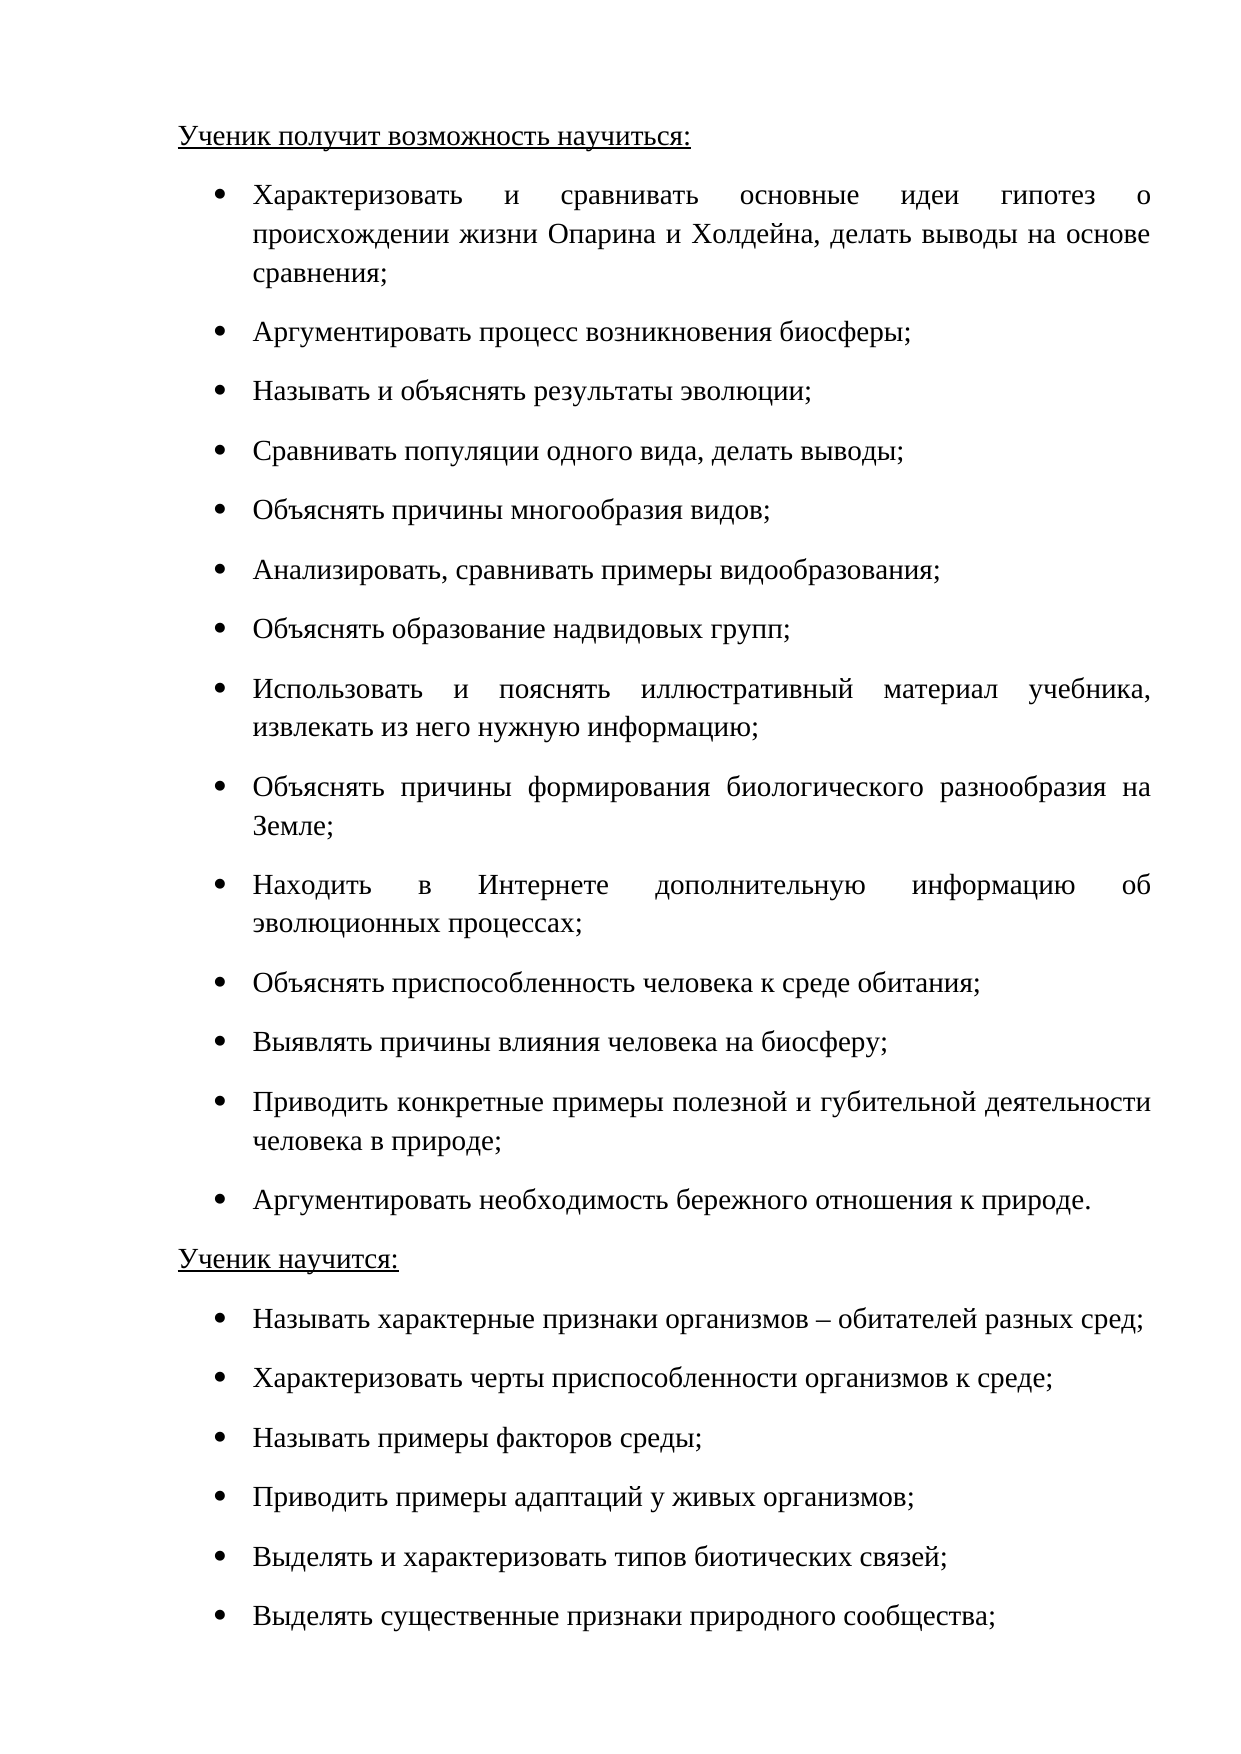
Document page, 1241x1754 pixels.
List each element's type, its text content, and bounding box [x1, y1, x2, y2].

list Объяснять образование надвидовых групп; [215, 611, 1152, 645]
list Называть характерные признаки организмов – обитателей разных сред; [215, 1301, 1152, 1334]
list Выделять и характеризовать типов биотических связей; [215, 1539, 1152, 1572]
list Называть и объяснять результаты эволюции; [215, 373, 1152, 407]
list Анализировать, сравнивать примеры видообразования; [215, 552, 1152, 586]
list Выделять существенные признаки природного сообщества; [215, 1598, 1152, 1632]
list Объяснять причины формирования биологического разнообразия на Земле; [215, 769, 1152, 841]
list Использовать и пояснять иллюстративный материал учебника, извлекать из него нужную информацию; [215, 671, 1152, 743]
list Приводить конкретные примеры полезной и губительной деятельности человека в природе; [215, 1084, 1152, 1156]
list Приводить примеры адаптаций у живых организмов; [215, 1479, 1152, 1513]
list Сравнивать популяции одного вида, делать выводы; [215, 433, 1152, 467]
list Объяснять причины многообразия видов; [215, 492, 1152, 526]
list Объяснять приспособленность человека к среде обитания; [215, 965, 1152, 999]
list Характеризовать и сравнивать основные идеи гипотез о происхождении жизни Опарина и Холдейна, делать выводы на основе сравнения; [215, 177, 1152, 288]
text Ученик научится: [177, 1241, 1152, 1275]
list Аргументировать процесс возникновения биосферы; [215, 314, 1152, 348]
list Находить в Интернете дополнительную информацию об эволюционных процессах; [215, 867, 1152, 939]
text Ученик получит возможность научиться: [177, 118, 1152, 152]
list Называть примеры факторов среды; [215, 1420, 1152, 1453]
list Аргументировать необходимость бережного отношения к природе. [215, 1182, 1152, 1216]
list Характеризовать черты приспособленности организмов к среде; [215, 1360, 1152, 1394]
list Выявлять причины влияния человека на биосферу; [215, 1024, 1152, 1058]
